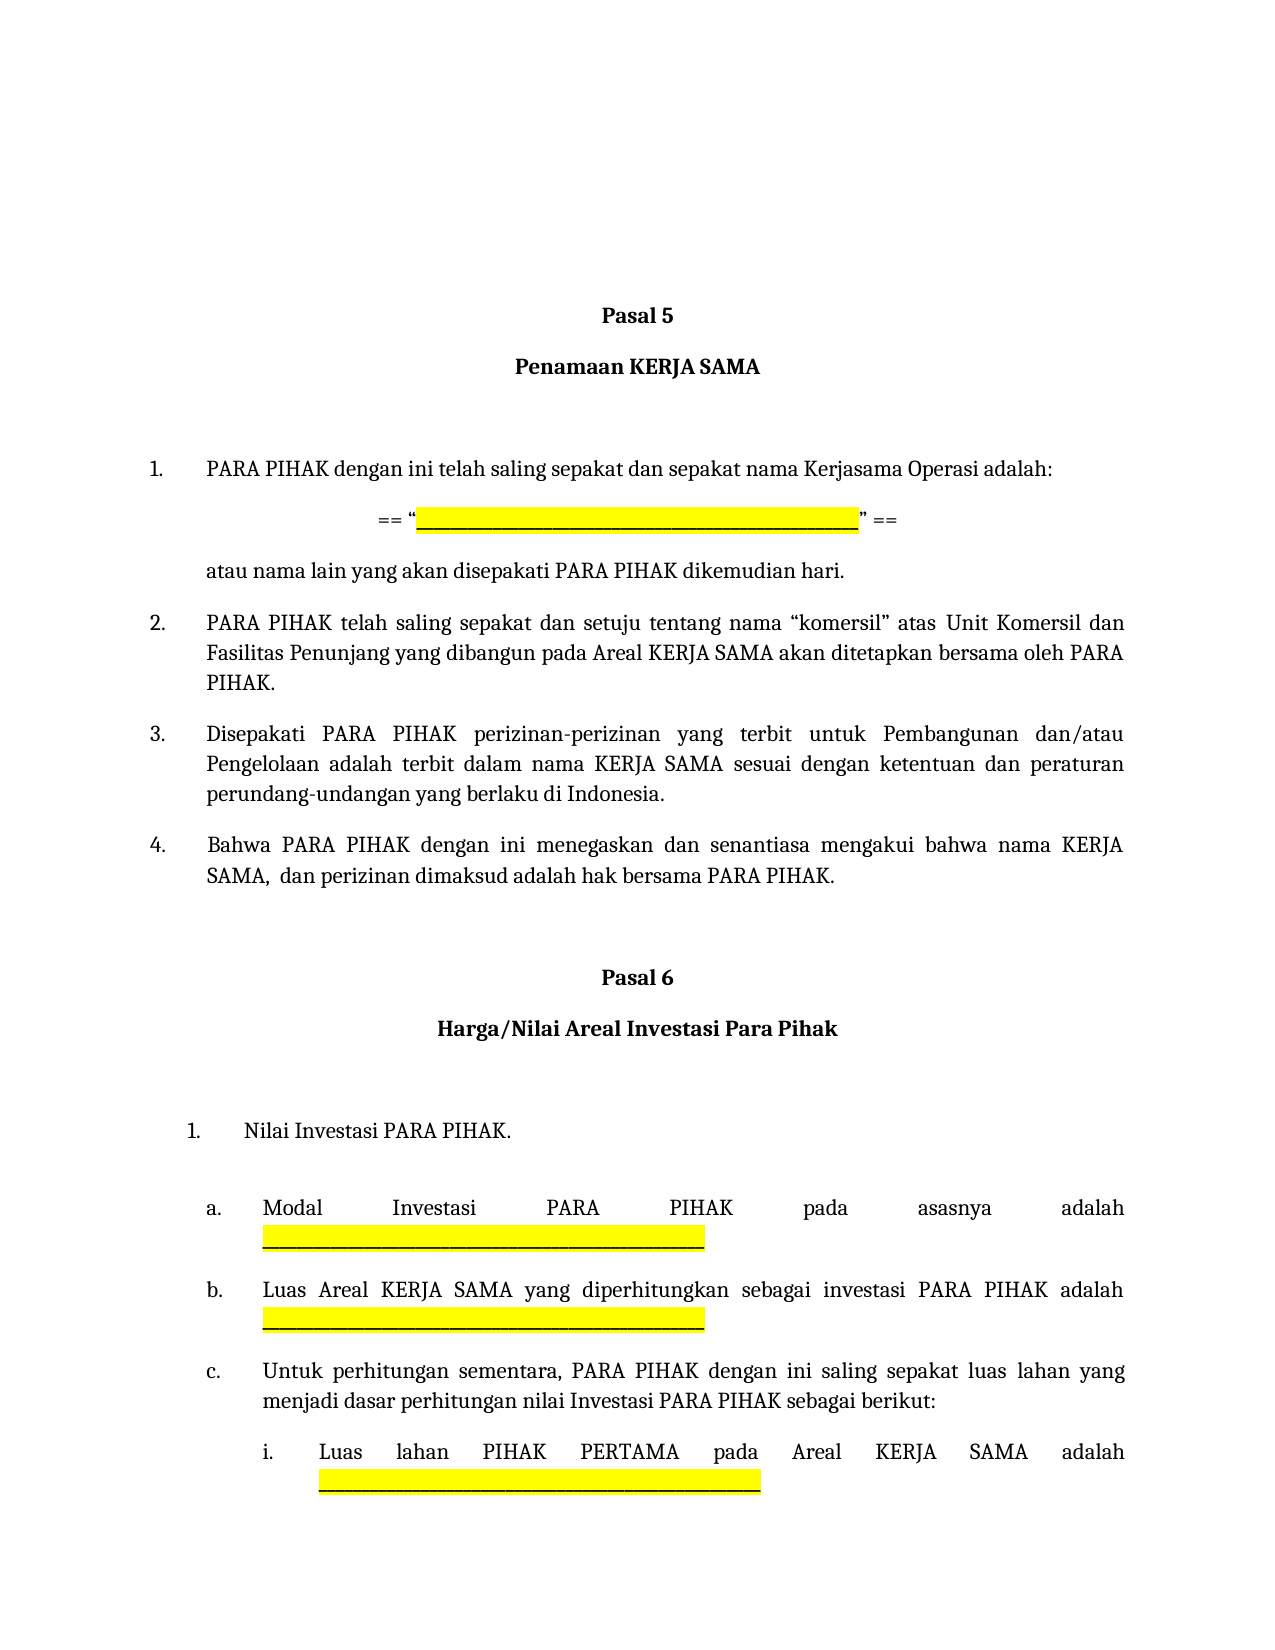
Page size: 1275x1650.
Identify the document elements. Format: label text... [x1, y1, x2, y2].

text a. Modal Investasi PARA PIHAK pada asasnya adalah ____________________________________________________ [206, 1195, 1125, 1252]
text == “____________________________________________________” == [150, 507, 416, 534]
text == “____________________________________________________” == [859, 507, 1125, 534]
text c. Untuk perhitungan sementara, PARA PIHAK dengan ini saling sepakat luas lahan yang menjadi dasar perhitungan nilai Investasi PARA PIHAK sebagai berikut: [206, 1358, 1125, 1414]
text Penamaan KERJA SAMA [150, 354, 1125, 381]
text atau nama lain yang akan disepakati PARA PIHAK dikemudian hari. [150, 558, 1125, 585]
text b. Luas Areal KERJA SAMA yang diperhitungkan sebagai investasi PARA PIHAK adalah ____________________________________________________ [206, 1276, 1125, 1333]
list Nilai Investasi PARA PIHAK. [187, 1118, 1125, 1144]
text Harga/Nilai Areal Investasi Para Pihak [150, 1016, 1125, 1042]
text i. Luas lahan PIHAK PERTAMA pada Areal KERJA SAMA adalah ____________________________________________________ [262, 1439, 1125, 1495]
text 4. Bahwa PARA PIHAK dengan ini menegaskan dan senantiasa mengakui bahwa nama KERJA SAMA, dan perizinan dimaksud adalah hak bersama PARA PIHAK. [150, 832, 1125, 889]
text 1. PARA PIHAK dengan ini telah saling sepakat dan sepakat nama Kerjasama Operasi adalah: [150, 456, 1125, 483]
text 2. PARA PIHAK telah saling sepakat dan setuju tentang nama “komersil” atas Unit Komersil dan Fasilitas Penunjang yang dibangun pada Areal KERJA SAMA akan ditetapkan bersama oleh PARA PIHAK. [150, 609, 1125, 696]
text 3. Disepakati PARA PIHAK perizinan-perizinan yang terbit untuk Pembangunan dan/atau Pengelolaan adalah terbit dalam nama KERJA SAMA sesuai dengan ketentuan dan peraturan perundang-undangan yang berlaku di Indonesia. [150, 721, 1125, 808]
text Pasal 5 [150, 303, 1125, 329]
text Pasal 6 [150, 964, 1125, 991]
